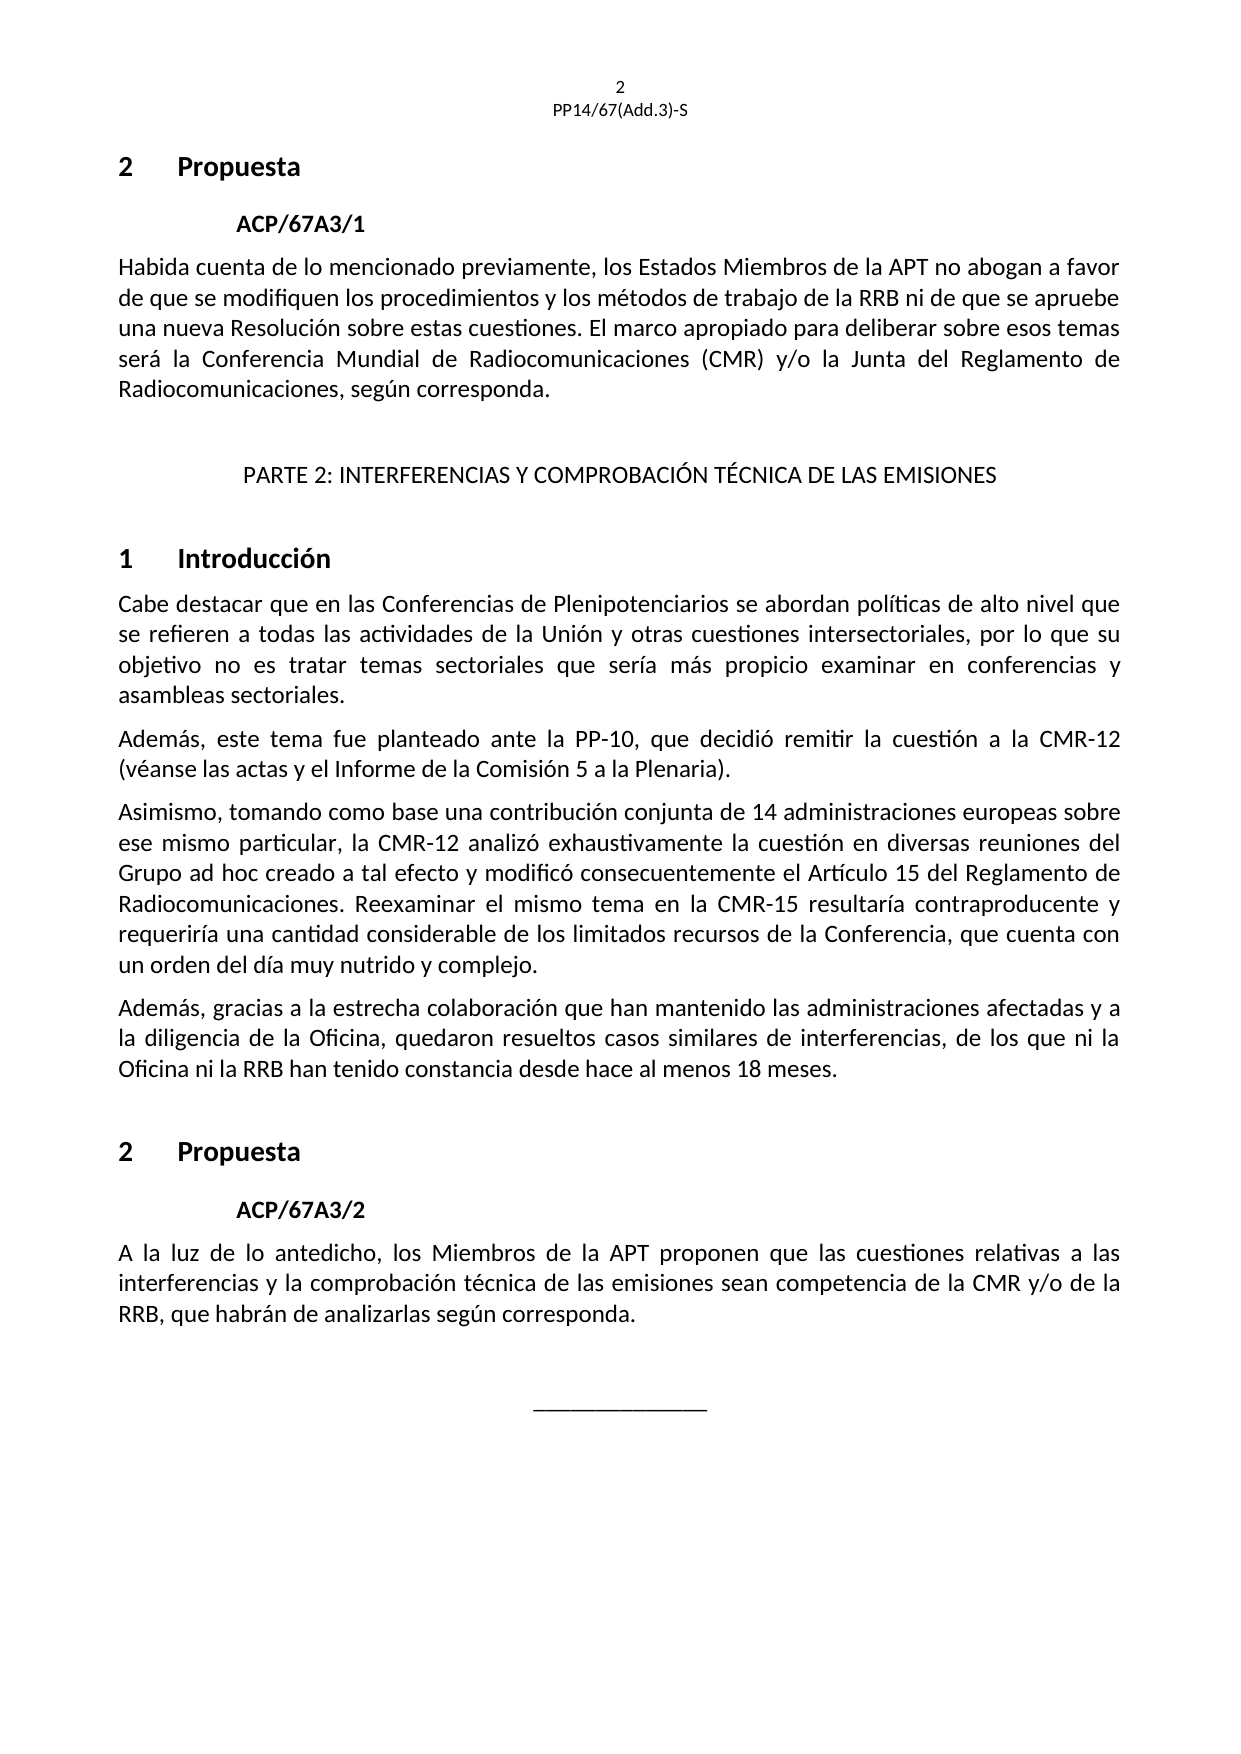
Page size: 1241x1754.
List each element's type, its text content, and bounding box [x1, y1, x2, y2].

text Además, gracias a la estrecha colaboración que han mantenido las administraciones afectadas y a la diligencia de la Oficina, quedaron resueltos casos similares de interferencias, de los que ni la Oficina ni la RRB han tenido constancia desde hace al menos 18 meses. [118, 992, 1122, 1083]
subtitle 1 Introducción [118, 540, 1122, 576]
text PARTE 2: INTERFERENCIAS Y COMPROBACIÓN TÉCNICA DE LAS EMISIONES [118, 459, 1122, 490]
text A la luz de lo antedicho, los Miembros de la APT proponen que las cuestiones relativas a las interferencias y la comprobación técnica de las emisiones sean competencia de la CMR y/o de la RRB, que habrán de analizarlas según corresponda. [118, 1237, 1122, 1329]
subtitle 2 Propuesta [118, 1133, 1122, 1169]
text Cabe destacar que en las Conferencias de Plenipotenciarios se abordan políticas de alto nivel que se refieren a todas las actividades de la Unión y otras cuestiones intersectoriales, por lo que su objetivo no es tratar temas sectoriales que sería más propicio examinar en conferencias y asambleas sectoriales. [118, 588, 1122, 710]
text Habida cuenta de lo mencionado previamente, los Estados Miembros de la APT no abogan a favor de que se modifiquen los procedimientos y los métodos de trabajo de la RRB ni de que se apruebe una nueva Resolución sobre estas cuestiones. El marco apropiado para deliberar sobre esos temas será la Conferencia Mundial de Radiocomunicaciones (CMR) y/o la Junta del Reglamento de Radiocomunicaciones, según corresponda. [118, 251, 1122, 404]
subtitle 2 Propuesta [118, 148, 1122, 183]
text ACP/67A3/1 [118, 208, 1122, 239]
text Asimismo, tomando como base una contribución conjunta de 14 administraciones europeas sobre ese mismo particular, la CMR-12 analizó exhaustivamente la cuestión en diversas reuniones del Grupo ad hoc creado a tal efecto y modificó consecuentemente el Artículo 15 del Reglamento de Radiocomunicaciones. Reexaminar el mismo tema en la CMR-15 resultaría contraproducente y requeriría una cantidad considerable de los limitados recursos de la Conferencia, que cuenta con un orden del día muy nutrido y complejo. [118, 796, 1122, 979]
text ______________ [118, 1384, 1122, 1415]
text ACP/67A3/2 [118, 1194, 1122, 1224]
text Además, este tema fue planteado ante la PP-10, que decidió remitir la cuestión a la CMR-12 (véanse las actas y el Informe de la Comisión 5 a la Plenaria). [118, 723, 1122, 784]
